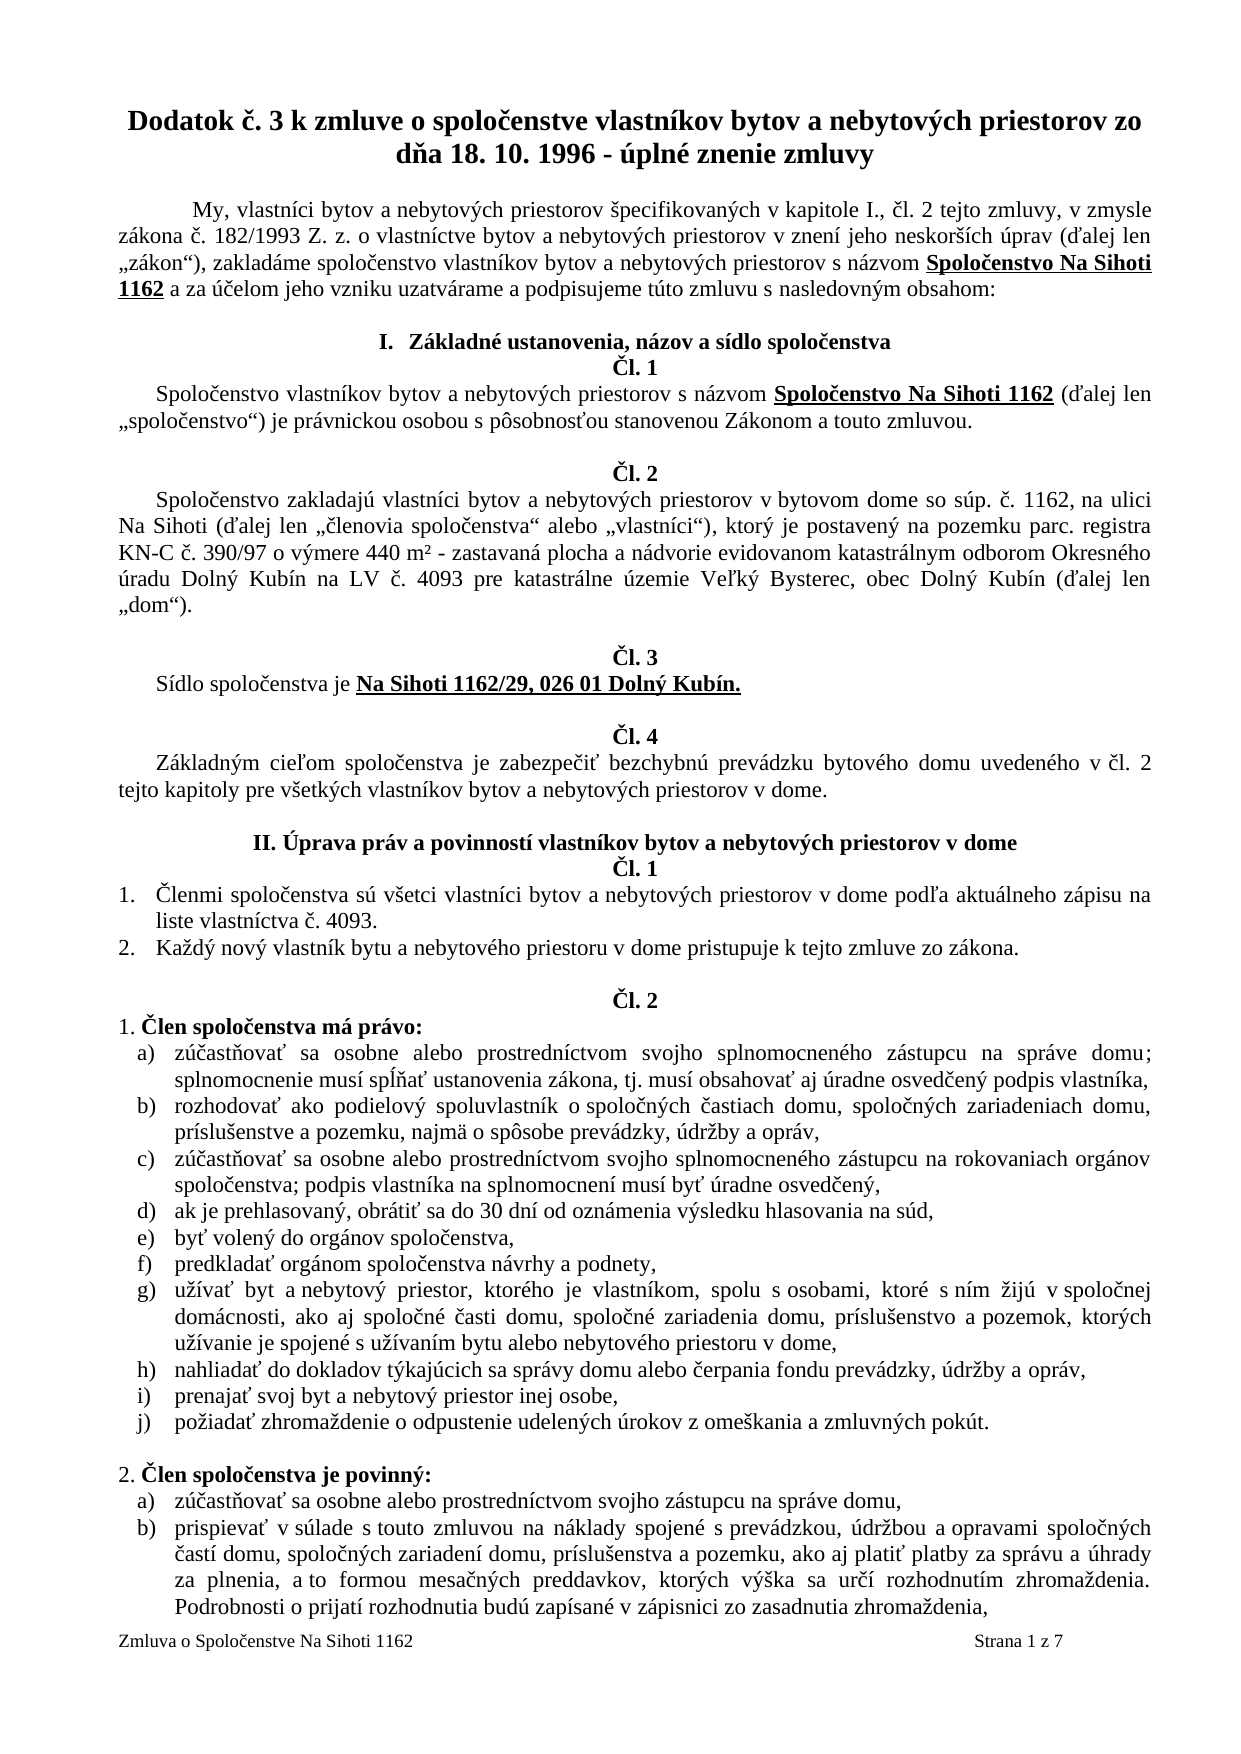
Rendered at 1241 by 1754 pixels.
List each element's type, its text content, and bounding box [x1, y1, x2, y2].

text d) ak je prehlasovaný, obrátiť sa do 30 dní od oznámenia výsledku hlasovania na súd, [137, 1197, 1152, 1224]
text j) požiadať zhromaždenie o odpustenie udelených úrokov z omeškania a zmluvných pokút. [137, 1408, 1152, 1435]
text 2. Člen spoločenstva je povinný: [118, 1461, 1152, 1487]
text Spoločenstvo vlastníkov bytov a nebytových priestorov s názvom Spoločenstvo Na Sihoti 1162 (ďalej len „spoločenstvo“) je právnickou osobou s pôsobnosťou stanovenou Zákonom a touto zmluvou. [118, 381, 1152, 433]
text a) zúčastňovať sa osobne alebo prostredníctvom svojho splnomocneného zástupcu na správe domu; splnomocnenie musí spĺňať ustanovenia zákona, tj. musí obsahovať aj úradne osvedčený podpis vlastníka, [137, 1039, 1152, 1092]
text f) predkladať orgánom spoločenstva návrhy a podnety, [137, 1250, 1152, 1277]
list zúčastňovať sa osobne alebo prostredníctvom svojho zástupcu na správe domu, [137, 1487, 1152, 1514]
list prispievať v súlade s touto zmluvou na náklady spojené s prevádzkou, údržbou a opravami spoločných častí domu, spoločných zariadení domu, príslušenstva a pozemku, ako aj platiť platby za správu a úhrady za plnenia, a to formou mesačných preddavkov, ktorých výška sa určí rozhodnutím zhromaždenia. Podrobnosti o prijatí rozhodnutia budú zapísané v zápisnici zo zasadnutia zhromaždenia, [137, 1514, 1152, 1619]
text Čl. 2 [118, 459, 1152, 486]
text Čl. 4 [118, 723, 1152, 749]
text c) zúčastňovať sa osobne alebo prostredníctvom svojho splnomocneného zástupcu na rokovaniach orgánov spoločenstva; podpis vlastníka na splnomocnení musí byť úradne osvedčený, [137, 1145, 1152, 1197]
text b) rozhodovať ako podielový spoluvlastník o spoločných častiach domu, spoločných zariadeniach domu, príslušenstve a pozemku, najmä o spôsobe prevádzky, údržby a opráv, [137, 1092, 1152, 1145]
text Čl. 3 [118, 644, 1152, 670]
list Členmi spoločenstva sú všetci vlastníci bytov a nebytových priestorov v dome podľa aktuálneho zápisu na liste vlastníctva č. 4093. [118, 881, 1152, 934]
text Spoločenstvo zakladajú vlastníci bytov a nebytových priestorov v bytovom dome so súp. č. 1162, na ulici Na Sihoti (ďalej len „členovia spoločenstva“ alebo „vlastníci“), ktorý je postavený na pozemku parc. registra KN-C č. 390/97 o výmere 440 m² - zastavaná plocha a nádvorie evidovanom katastrálnym odborom Okresného úradu Dolný Kubín na LV č. 4093 pre katastrálne územie Veľký Bysterec, obec Dolný Kubín (ďalej len „dom“). [118, 486, 1152, 618]
text i) prenajať svoj byt a nebytový priestor inej osobe, [137, 1382, 1152, 1408]
list Základné ustanovenia, názov a sídlo spoločenstva [118, 328, 1152, 354]
text My, vlastníci bytov a nebytových priestorov špecifikovaných v kapitole I., čl. 2 tejto zmluvy, v zmysle zákona č. 182/1993 Z. z. o vlastníctve bytov a nebytových priestorov v znení jeho neskorších úprav (ďalej len „zákon“), zakladáme spoločenstvo vlastníkov bytov a nebytových priestorov s názvom Spoločenstvo Na Sihoti 1162 a za účelom jeho vzniku uzatvárame a podpisujeme túto zmluvu s nasledovným obsahom: [118, 196, 1152, 301]
text e) byť volený do orgánov spoločenstva, [137, 1224, 1152, 1250]
list Úprava práv a povinností vlastníkov bytov a nebytových priestorov v dome [118, 828, 1152, 855]
text Čl. 1 [118, 354, 1152, 381]
text 1. Člen spoločenstva má právo: [118, 1013, 1152, 1039]
text Čl. 1 [118, 855, 1152, 881]
text Sídlo spoločenstva je Na Sihoti 1162/29, 026 01 Dolný Kubín. [118, 670, 1152, 697]
list Každý nový vlastník bytu a nebytového priestoru v dome pristupuje k tejto zmluve zo zákona. [118, 934, 1152, 960]
text Čl. 2 [118, 987, 1152, 1013]
text h) nahliadať do dokladov týkajúcich sa správy domu alebo čerpania fondu prevádzky, údržby a opráv, [137, 1356, 1152, 1382]
text Dodatok č. 3 k zmluve o spoločenstve vlastníkov bytov a nebytových priestorov zo dňa 18. 10. 1996 - úplné znenie zmluvy [118, 103, 1152, 170]
text Základným cieľom spoločenstva je zabezpečiť bezchybnú prevádzku bytového domu uvedeného v čl. 2 tejto kapitoly pre všetkých vlastníkov bytov a nebytových priestorov v dome. [118, 749, 1152, 802]
text g) užívať byt a nebytový priestor, ktorého je vlastníkom, spolu s osobami, ktoré s ním žijú v spoločnej domácnosti, ako aj spoločné časti domu, spoločné zariadenia domu, príslušenstvo a pozemok, ktorých užívanie je spojené s užívaním bytu alebo nebytového priestoru v dome, [137, 1277, 1152, 1356]
